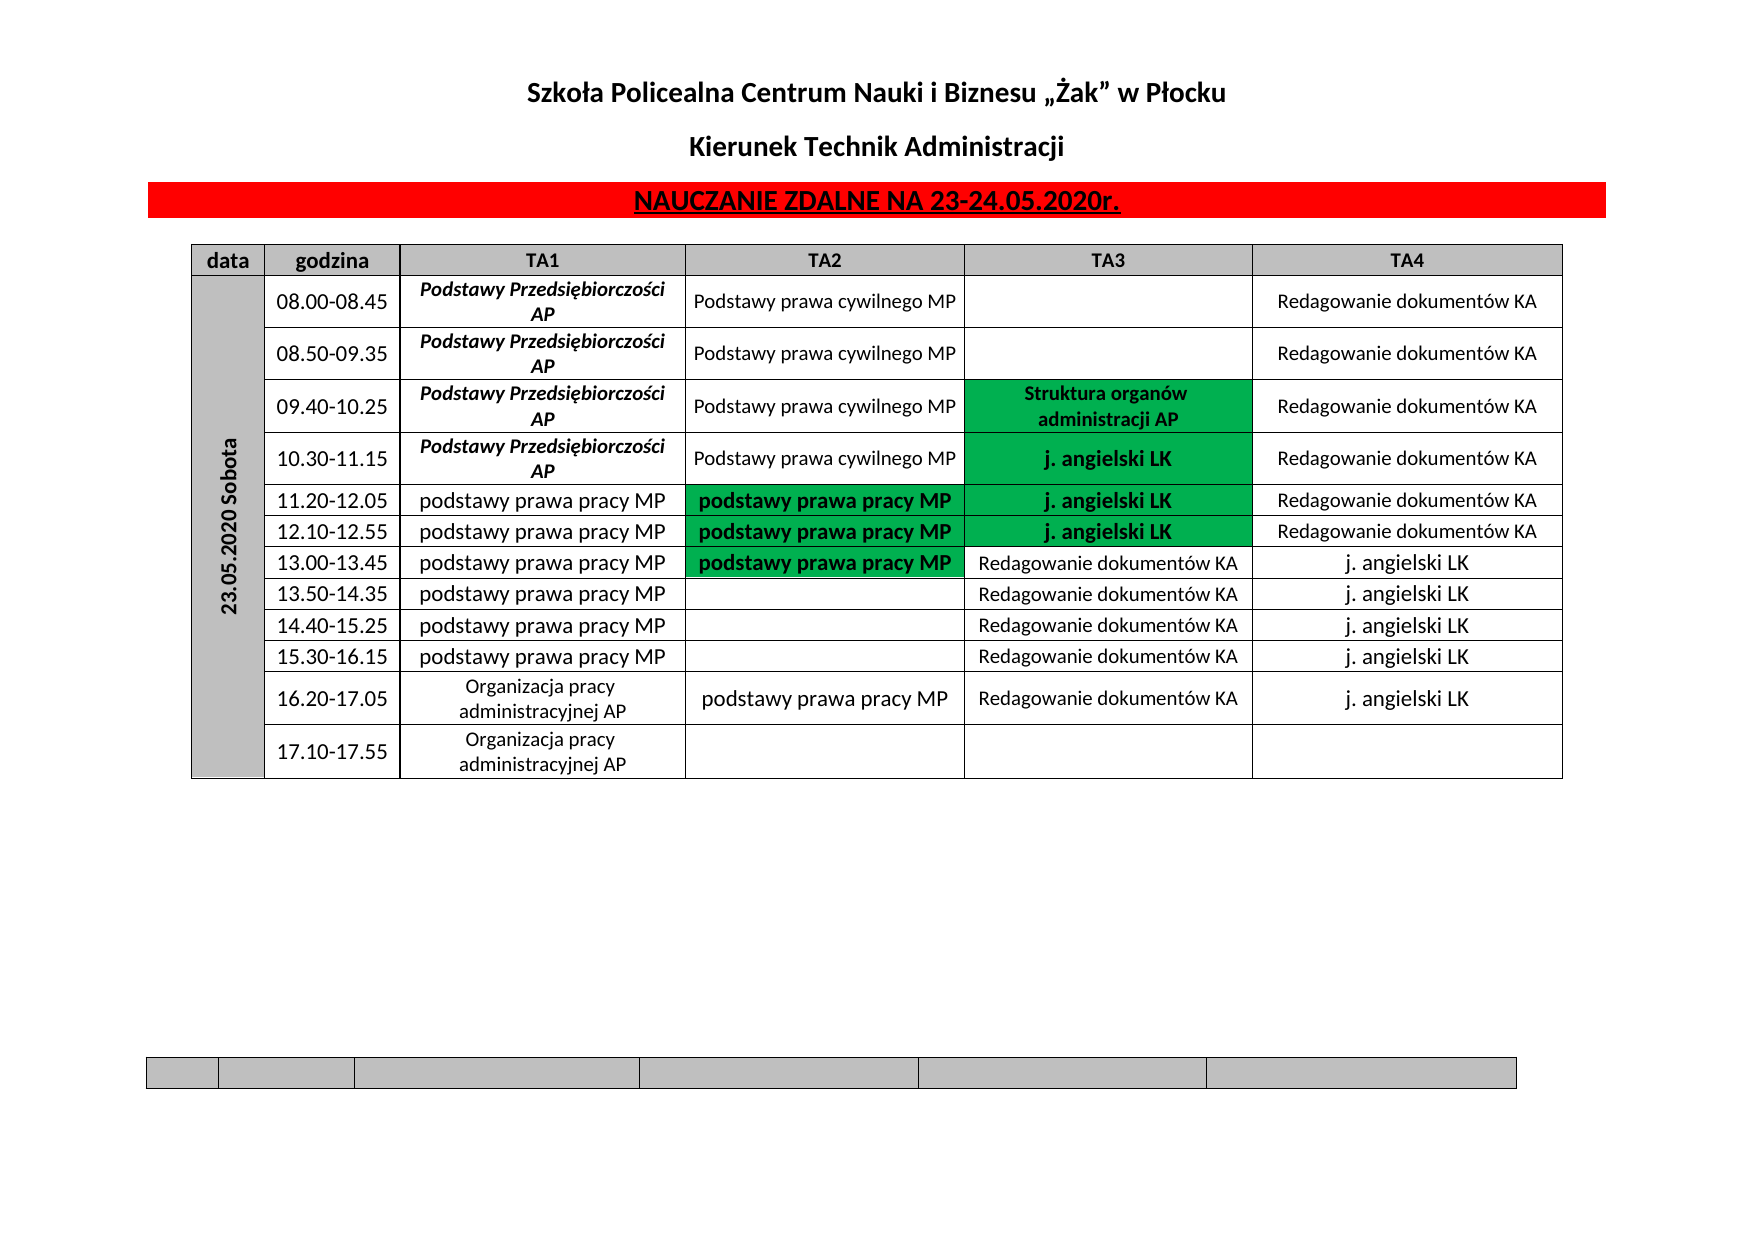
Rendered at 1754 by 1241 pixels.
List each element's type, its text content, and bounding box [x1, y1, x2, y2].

table_cell [686, 641, 964, 671]
table_header [640, 1058, 918, 1088]
table_cell [686, 610, 964, 640]
table_cell [965, 276, 1252, 327]
table_cell 15.30-16.15 [265, 641, 399, 671]
table_cell [965, 725, 1252, 777]
table_cell podstawy prawa pracy MP [401, 547, 685, 577]
table_cell Redagowanie dokumentów KA [965, 641, 1252, 671]
table_cell j. angielski LK [965, 433, 1252, 484]
table_cell podstawy prawa pracy MP [686, 485, 964, 515]
table_cell 17.10-17.55 [265, 725, 399, 777]
table_cell Redagowanie dokumentów KA [965, 610, 1252, 640]
table_cell j. angielski LK [1253, 672, 1562, 724]
text NAUCZANIE ZDALNE NA 23-24.05.2020r. [148, 182, 1606, 218]
table_cell 12.10-12.55 [265, 516, 399, 546]
table_cell Podstawy Przedsiębiorczości AP [401, 380, 685, 432]
table_cell Podstawy prawa cywilnego MP [686, 276, 964, 327]
table_header [219, 1058, 354, 1088]
table_cell 09.40-10.25 [265, 380, 399, 432]
table_header [1207, 1058, 1516, 1088]
table_cell Redagowanie dokumentów KA [1253, 516, 1562, 546]
table_cell Organizacja pracy administracyjnej AP [401, 672, 685, 724]
table_cell podstawy prawa pracy MP [686, 547, 964, 577]
table_cell podstawy prawa pracy MP [401, 485, 685, 515]
table_cell Podstawy prawa cywilnego MP [686, 433, 964, 484]
table_cell Podstawy Przedsiębiorczości AP [401, 328, 685, 379]
table_cell 23.05.2020 Sobota [192, 276, 264, 777]
table_cell Podstawy Przedsiębiorczości AP [401, 433, 685, 484]
table_cell Redagowanie dokumentów KA [1253, 276, 1562, 327]
table_cell Podstawy Przedsiębiorczości AP [401, 276, 685, 327]
table_cell 13.50-14.35 [265, 579, 399, 609]
table_header TA4 [1253, 245, 1562, 275]
table_cell [965, 328, 1252, 379]
table_header godzina [265, 245, 399, 275]
table_cell Redagowanie dokumentów KA [965, 579, 1252, 609]
table_header [355, 1058, 639, 1088]
table_header [147, 1058, 218, 1088]
table_cell [686, 725, 964, 777]
table_cell 11.20-12.05 [265, 485, 399, 515]
table_cell j. angielski LK [965, 516, 1252, 546]
table_cell Struktura organów administracji AP [965, 380, 1252, 432]
table_cell j. angielski LK [1253, 547, 1562, 577]
table_header TA2 [686, 245, 964, 275]
table_cell 14.40-15.25 [265, 610, 399, 640]
table_cell j. angielski LK [1253, 579, 1562, 609]
table_cell Redagowanie dokumentów KA [1253, 380, 1562, 432]
table_cell Redagowanie dokumentów KA [965, 672, 1252, 724]
table_cell podstawy prawa pracy MP [401, 641, 685, 671]
table_cell podstawy prawa pracy MP [686, 672, 964, 724]
table_cell 13.00-13.45 [265, 547, 399, 577]
table_cell podstawy prawa pracy MP [401, 610, 685, 640]
table_header [919, 1058, 1206, 1088]
table_cell Redagowanie dokumentów KA [1253, 433, 1562, 484]
table_cell Redagowanie dokumentów KA [1253, 485, 1562, 515]
table_header TA3 [965, 245, 1252, 275]
table_header data [192, 245, 264, 275]
table_cell 10.30-11.15 [265, 433, 399, 484]
table_cell j. angielski LK [1253, 641, 1562, 671]
table_cell j. angielski LK [1253, 610, 1562, 640]
table_cell Redagowanie dokumentów KA [965, 547, 1252, 577]
table_cell 08.00-08.45 [265, 276, 399, 327]
table_cell [686, 579, 964, 609]
table_cell [1253, 725, 1562, 777]
table_cell podstawy prawa pracy MP [401, 516, 685, 546]
table_cell 16.20-17.05 [265, 672, 399, 724]
table_cell Organizacja pracy administracyjnej AP [401, 725, 685, 777]
table_cell Podstawy prawa cywilnego MP [686, 380, 964, 432]
table_cell podstawy prawa pracy MP [401, 579, 685, 609]
table_cell podstawy prawa pracy MP [686, 516, 964, 546]
table_cell 08.50-09.35 [265, 328, 399, 379]
table_header TA1 [401, 245, 685, 275]
table_cell Podstawy prawa cywilnego MP [686, 328, 964, 379]
table_cell Redagowanie dokumentów KA [1253, 328, 1562, 379]
table_cell j. angielski LK [965, 485, 1252, 515]
